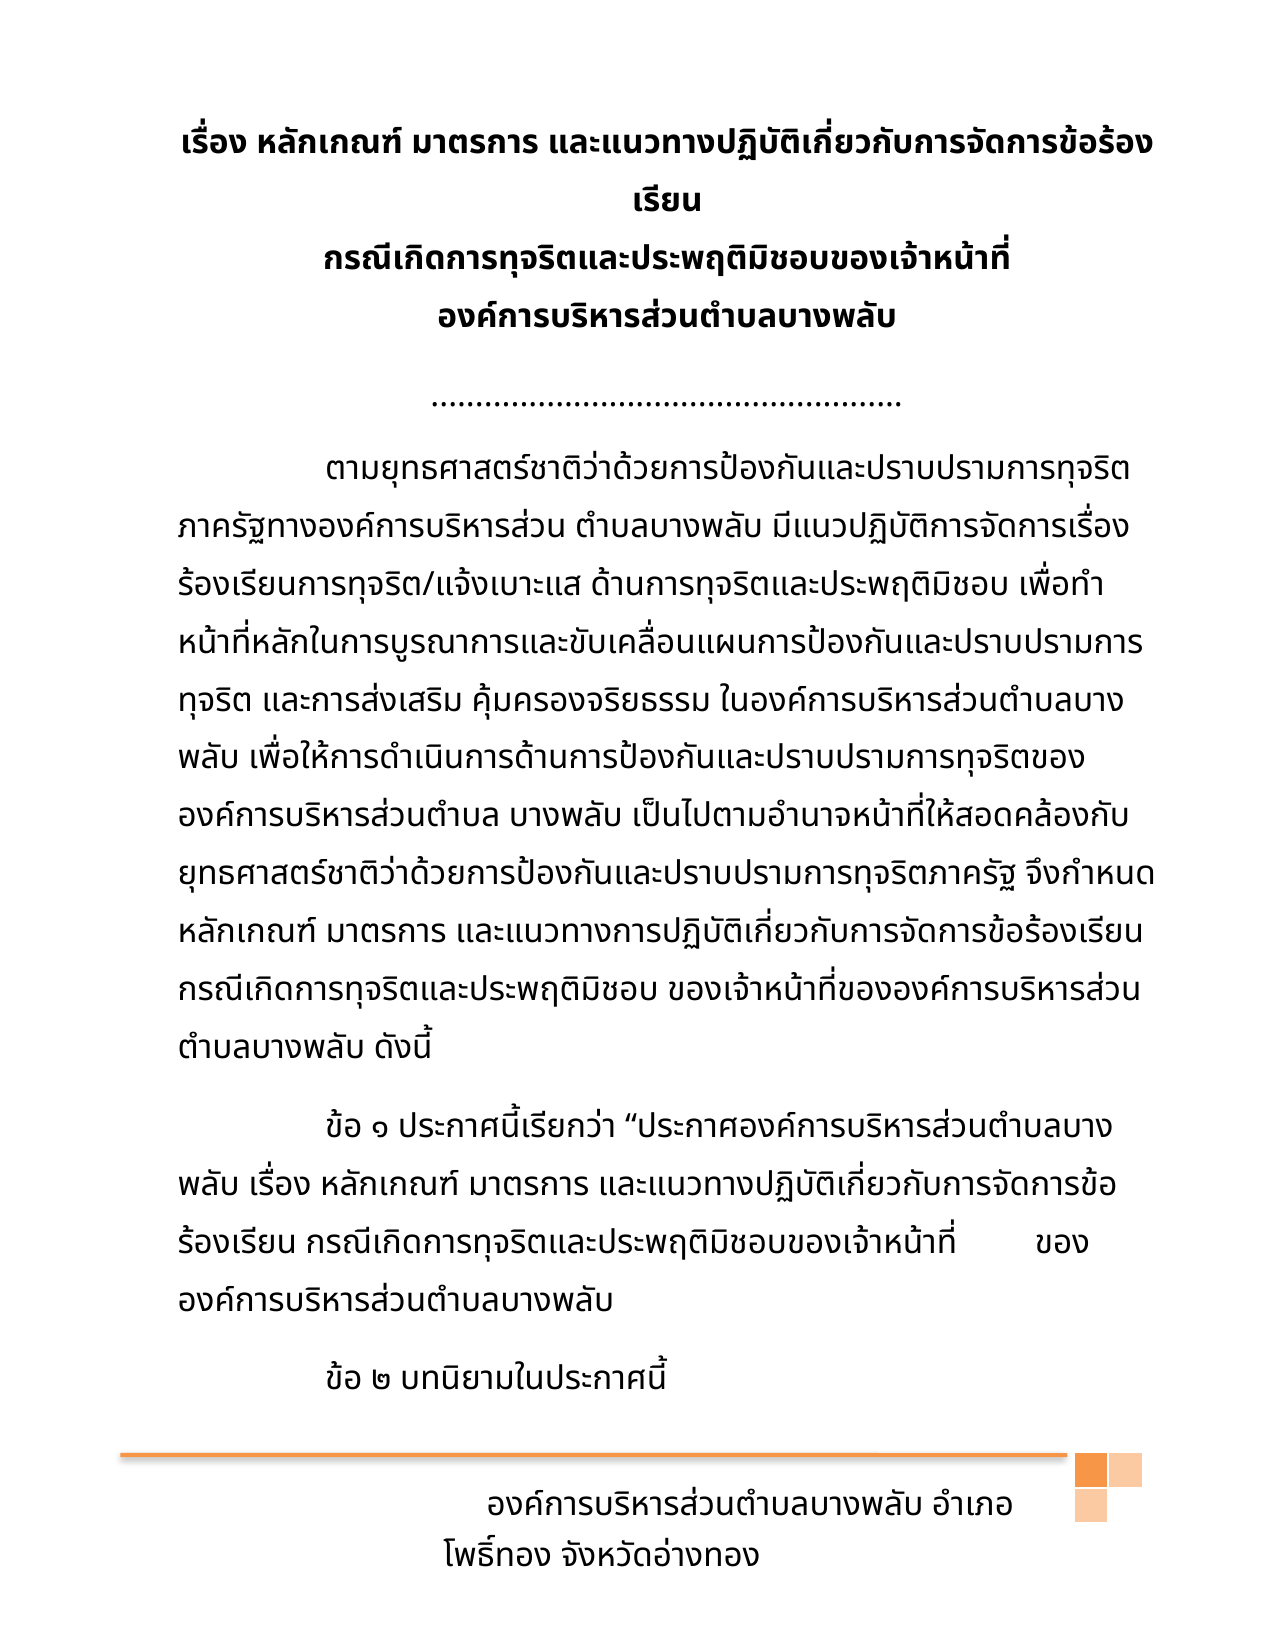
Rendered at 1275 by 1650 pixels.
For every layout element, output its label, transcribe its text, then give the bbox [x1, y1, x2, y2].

text กรณีเกิดการทุจริตและประพฤติมิชอบของเจ้าหน้าที่ [177, 234, 1157, 284]
text ตามยุทธศาสตร์ชาติว่าด้วยการป้องกันและปราบปรามการทุจริตภาครัฐทางองค์การบริหารส่วน ตําบลบางพลับ มีแนวปฏิบัติการจัดการเรื่องร้องเรียนการทุจริต/แจ้งเบาะแส ด้านการทุจริตและประพฤติมิชอบ เพื่อทําหน้าที่หลักในการบูรณาการและขับเคลื่อนแผนการป้องกันและปราบปรามการทุจริต และการส่งเสริม คุ้มครองจริยธรรม ในองค์การบริหารส่วนตําบลบางพลับ เพื่อให้การดําเนินการด้านการป้องกันและปราบปรามการทุจริตขององค์การบริหารส่วนตำบล บางพลับ เป็นไปตามอํานาจหน้าที่ให้สอดคล้องกับยุทธศาสตร์ชาติว่าด้วยการป้องกันและปราบปรามการทุจริตภาครัฐ จึงกําหนด หลักเกณฑ์ มาตรการ และแนวทางการปฏิบัติเกี่ยวกับการจัดการข้อร้องเรียน กรณีเกิดการทุจริตและประพฤติมิชอบ ของเจ้าหน้าที่ขององค์การบริหารส่วนตําบลบางพลับ ดังนี้ [177, 444, 1157, 1073]
text องค์การบริหารส่วนตำบลบางพลับ [177, 292, 1157, 342]
text ..................................................... [177, 371, 1157, 416]
text ข้อ ๑ ประกาศนี้เรียกว่า “ประกาศองค์การบริหารส่วนตําบลบางพลับ เรื่อง หลักเกณฑ์ มาตรการ และแนวทางปฏิบัติเกี่ยวกับการจัดการข้อร้องเรียน กรณีเกิดการทุจริตและประพฤติมิชอบของเจ้าหน้าที่ ขององค์การบริหารส่วนตําบลบางพลับ [177, 1102, 1157, 1326]
text ข้อ ๒ บทนิยามในประกาศนี้ [177, 1354, 1157, 1405]
text เรื่อง หลักเกณฑ์ มาตรการ และแนวทางปฏิบัติเกี่ยวกับการจัดการข้อร้องเรียน [177, 118, 1157, 226]
